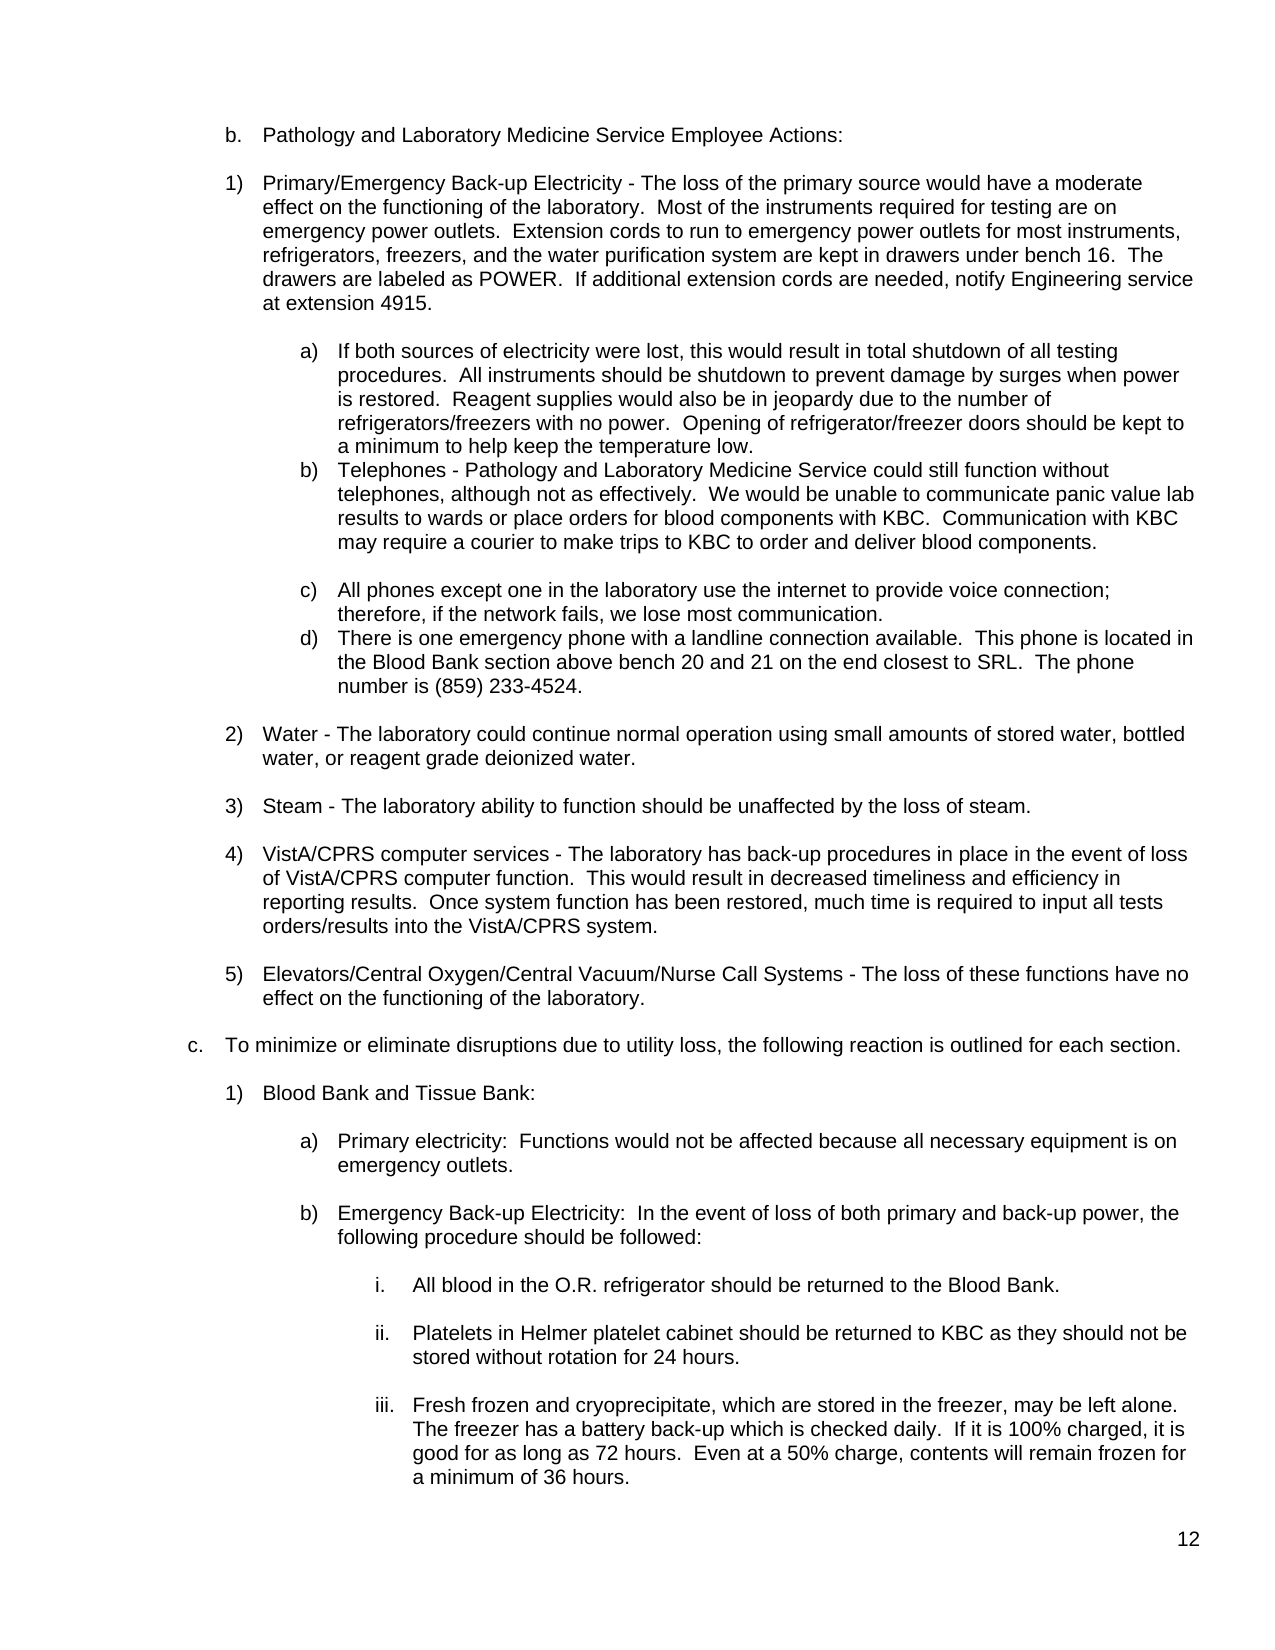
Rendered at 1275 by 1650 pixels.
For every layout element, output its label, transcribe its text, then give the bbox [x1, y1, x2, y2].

list Fresh frozen and cryoprecipitate, which are stored in the freezer, may be left alone. The freezer has a battery back-up which is checked daily. If it is 100% charged, it is good for as long as 72 hours. Even at a 50% charge, contents will remain frozen for a minimum of 36 hours. [375, 1393, 1200, 1488]
list There is one emergency phone with a landline connection available. This phone is located in the Blood Bank section above bench 20 and 21 on the end closest to SRL. The phone number is (859) 233-4524. [300, 626, 1200, 698]
list Platelets in Helmer platelet cabinet should be returned to KBC as they should not be stored without rotation for 24 hours. [375, 1321, 1200, 1369]
list Primary/Emergency Back-up Electricity - The loss of the primary source would have a moderate effect on the functioning of the laboratory. Most of the instruments required for testing are on emergency power outlets. Extension cords to run to emergency power outlets for most instruments, refrigerators, freezers, and the water purification system are kept in drawers under bench 16. The drawers are labeled as POWER. If additional extension cords are needed, notify Engineering service at extension 4915. [225, 171, 1200, 314]
list Blood Bank and Tissue Bank: [225, 1081, 1200, 1105]
list To minimize or eliminate disruptions due to utility loss, the following reaction is outlined for each section. [187, 1033, 1200, 1057]
list Emergency Back-up Electricity: In the event of loss of both primary and back-up power, the following procedure should be followed: [300, 1201, 1200, 1249]
list VistA/CPRS computer services - The laboratory has back-up procedures in place in the event of loss of VistA/CPRS computer function. This would result in decreased timeliness and efficiency in reporting results. Once system function has been restored, much time is required to input all tests orders/results into the VistA/CPRS system. [225, 842, 1200, 937]
list Steam - The laboratory ability to function should be unaffected by the loss of steam. [225, 794, 1200, 818]
list Primary electricity: Functions would not be affected because all necessary equipment is on emergency outlets. [300, 1129, 1200, 1177]
list All blood in the O.R. refrigerator should be returned to the Blood Bank. [375, 1273, 1200, 1297]
list Elevators/Central Oxygen/Central Vacuum/Nurse Call Systems - The loss of these functions have no effect on the functioning of the laboratory. [225, 961, 1200, 1009]
list Pathology and Laboratory Medicine Service Employee Actions: [225, 123, 1200, 147]
list All phones except one in the laboratory use the internet to provide voice connection; therefore, if the network fails, we lose most communication. [300, 578, 1200, 626]
list Water - The laboratory could continue normal operation using small amounts of stored water, bottled water, or reagent grade deionized water. [225, 722, 1200, 770]
list Telephones - Pathology and Laboratory Medicine Service could still function without telephones, although not as effectively. We would be unable to communicate panic value lab results to wards or place orders for blood components with KBC. Communication with KBC may require a courier to make trips to KBC to order and deliver blood components. [300, 458, 1200, 554]
list If both sources of electricity were lost, this would result in total shutdown of all testing procedures. All instruments should be shutdown to prevent damage by surges when power is restored. Reagent supplies would also be in jeopardy due to the number of refrigerators/freezers with no power. Opening of refrigerator/freezer doors should be kept to a minimum to help keep the temperature low. [300, 338, 1200, 458]
